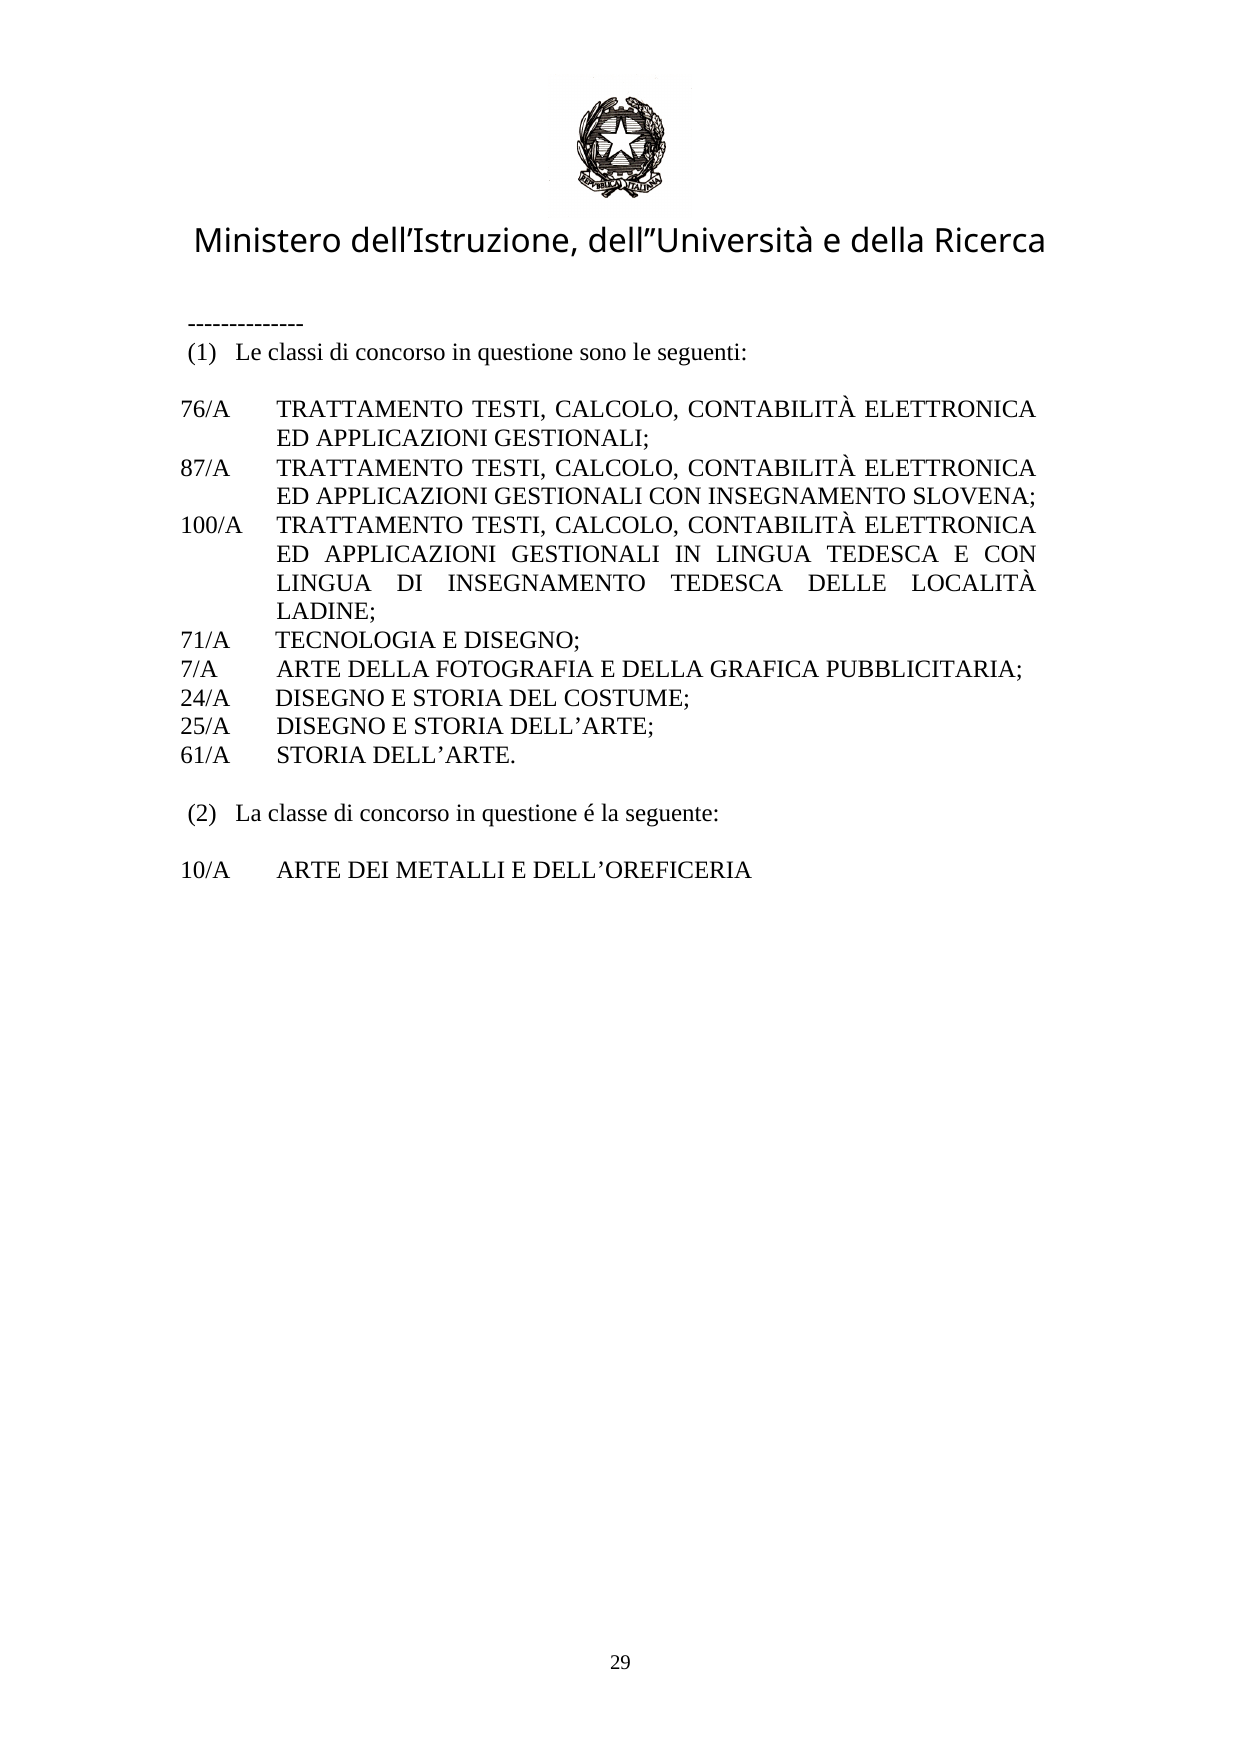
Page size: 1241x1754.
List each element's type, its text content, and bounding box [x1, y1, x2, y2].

table_cell disegno e storia del costume; [269, 683, 1053, 711]
picture [548, 74, 692, 218]
table_cell 25/a [173, 711, 269, 740]
table_cell trattamento testi, calcolo, contabilità elettronica ed applicazioni gestionali con insegnamento slovena; [269, 453, 1053, 510]
table_cell 24/a [173, 683, 269, 711]
text -------------- [187, 308, 1044, 337]
table_cell 7/a [173, 654, 269, 683]
table_header arte dei metalli e dell’oreficeria [269, 855, 1053, 884]
table_cell trattamento testi, calcolo, contabilità elettronica ed applicazioni gestionali in lingua tedesca e con lingua di insegnamento tedesca delle località ladine; [269, 510, 1053, 625]
table_cell 87/a [173, 453, 269, 510]
table_header 10/a [173, 855, 269, 884]
table_cell tecnologia e disegno; [269, 625, 1053, 654]
text (2) La classe di concorso in questione é la seguente: [187, 798, 1044, 826]
table_header 76/a [173, 394, 269, 453]
table_header trattamento testi, calcolo, contabilità elettronica ed applicazioni gestionali; [269, 394, 1053, 453]
table_cell 71/a [173, 625, 269, 654]
table_cell arte della fotografia e della grafica pubblicitaria; [269, 654, 1053, 683]
table_cell disegno e storia dell’arte; [269, 711, 1053, 740]
table_cell storia dell’arte. [269, 740, 1053, 769]
text (1) Le classi di concorso in questione sono le seguenti: [187, 337, 1044, 366]
table_cell 61/a [173, 740, 269, 769]
table_cell 100/a [173, 510, 269, 625]
